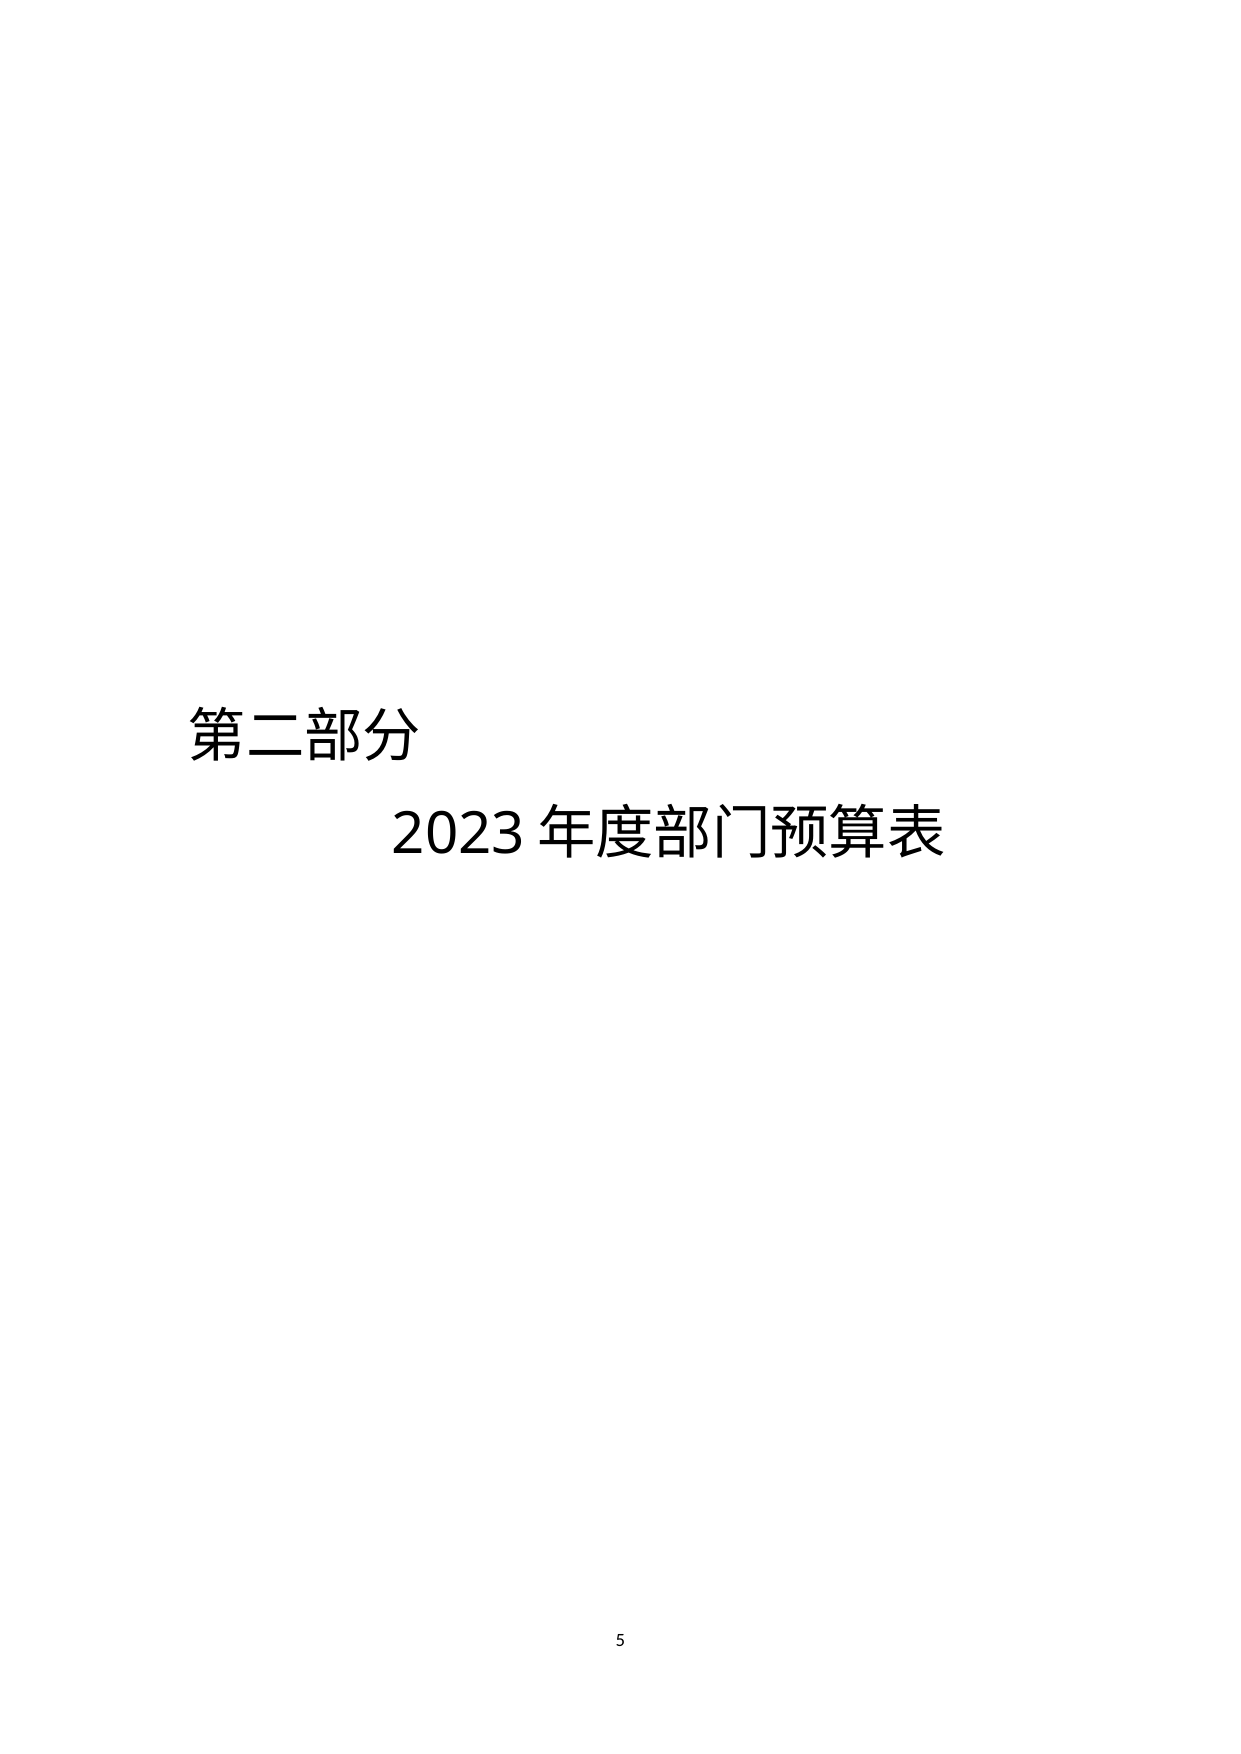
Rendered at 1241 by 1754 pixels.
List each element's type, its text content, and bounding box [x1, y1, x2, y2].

subtitle 第二部分 2023年度部门预算表 [187, 682, 1053, 877]
